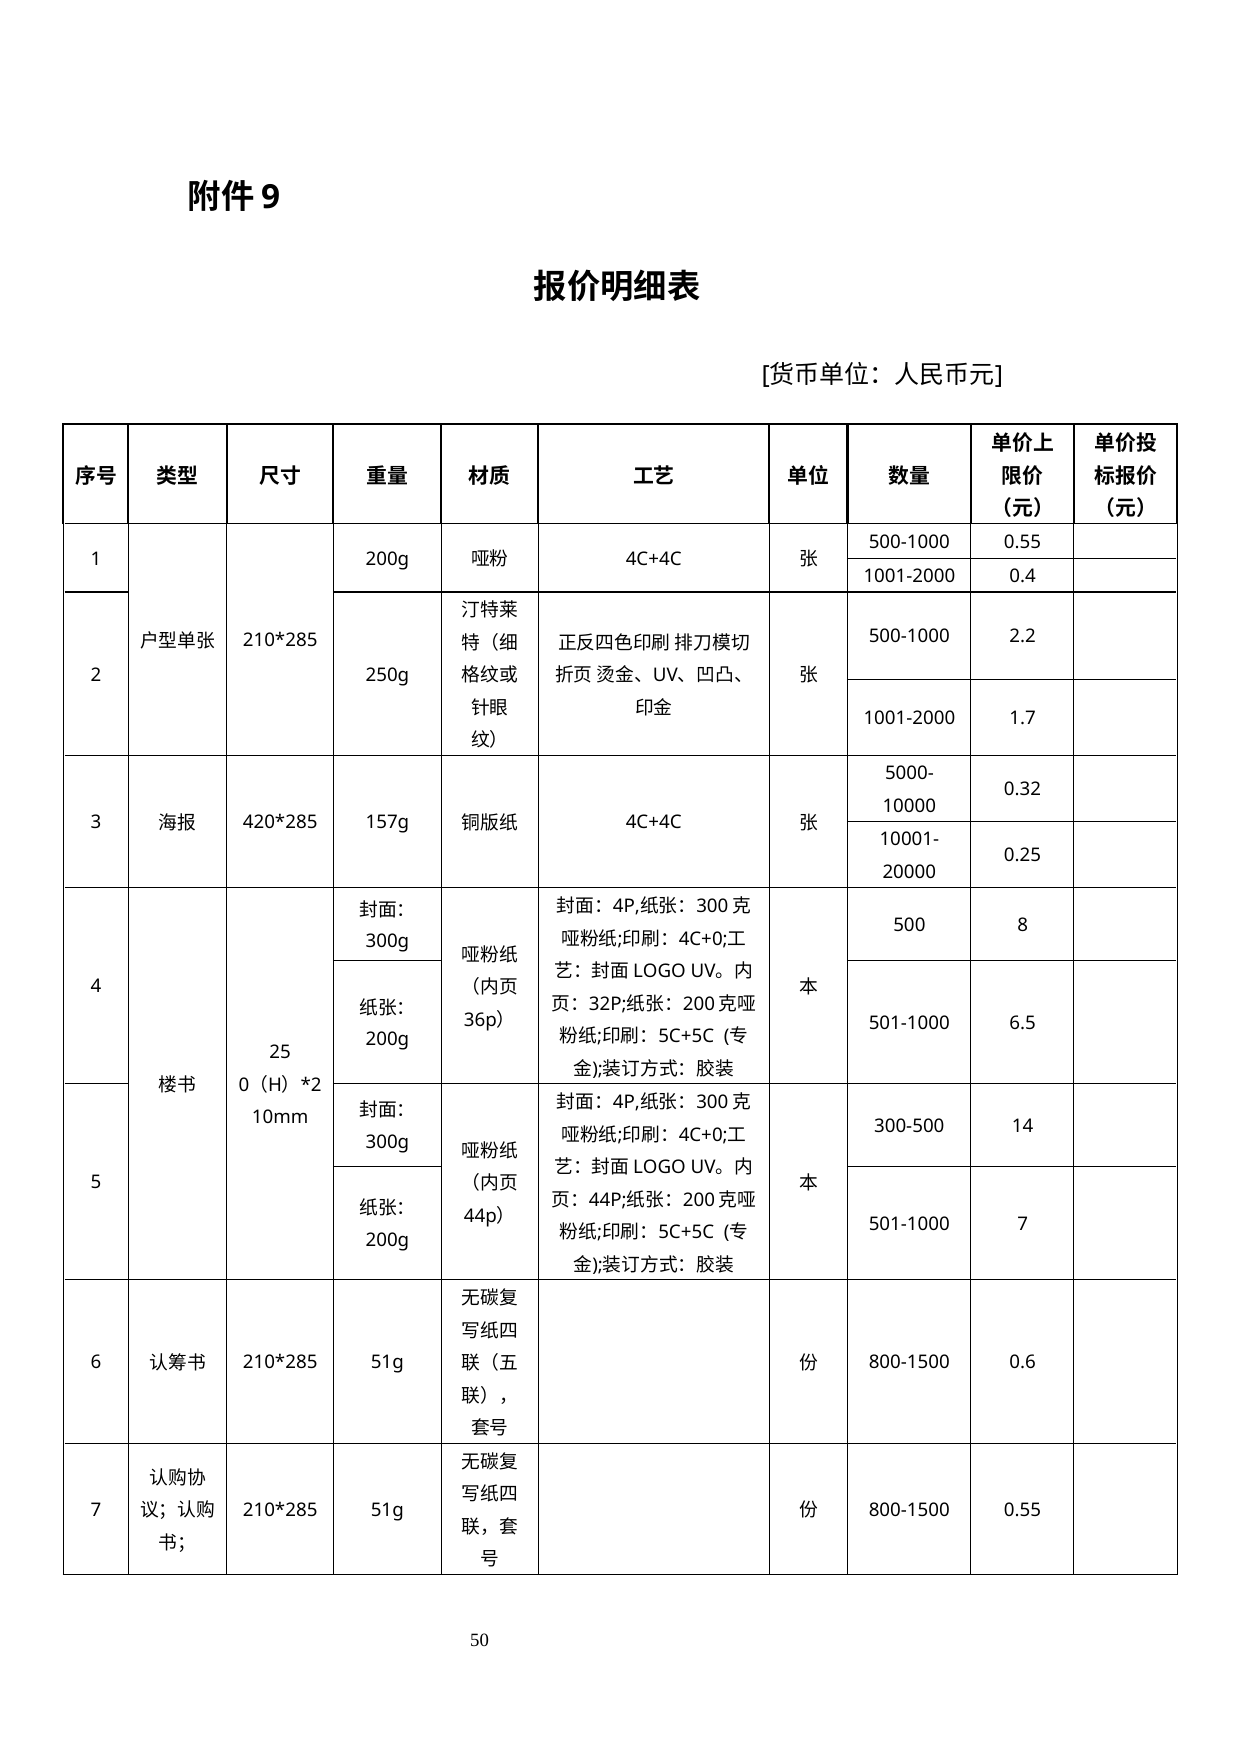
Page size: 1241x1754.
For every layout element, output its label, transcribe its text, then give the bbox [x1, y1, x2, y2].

table_cell 汀特莱特（细格纹或针眼纹） [442, 593, 538, 755]
table_cell 楼书 [129, 888, 226, 1279]
table_cell 张 [770, 524, 847, 591]
table_cell 3 [64, 756, 128, 887]
table_cell 10001-20000 [848, 822, 970, 887]
table_cell 800-1500 [848, 1444, 970, 1574]
table_cell [1074, 591, 1177, 679]
table_cell 250（H）*210mm [227, 888, 333, 1279]
table_cell 6 [64, 1280, 128, 1443]
table_cell 5 [64, 1084, 128, 1279]
table_cell 14 [971, 1084, 1073, 1166]
table_cell 501-1000 [848, 961, 970, 1083]
table_cell 张 [770, 756, 847, 887]
table_header 序号 [64, 425, 127, 523]
table_cell 0.55 [971, 524, 1073, 558]
table_cell 5000-10000 [848, 756, 970, 821]
table_cell 哑粉 [442, 524, 538, 591]
table_header 单价投标报价（元） [1075, 425, 1176, 523]
table_cell 铜版纸 [442, 756, 538, 887]
table_cell 4C+4C [539, 524, 769, 591]
table_cell 500-1000 [848, 524, 970, 558]
table_cell 封面：300g [334, 888, 441, 960]
table_cell 户型单张 [129, 524, 226, 755]
table_cell 本 [770, 1084, 847, 1279]
table_cell 800-1500 [848, 1280, 970, 1443]
table_cell [1074, 1083, 1177, 1166]
table_cell 1001-2000 [848, 680, 970, 755]
text 报价明细表 [187, 251, 1003, 316]
table_cell [539, 1444, 769, 1574]
table_cell 认筹书 [129, 1280, 226, 1443]
table_cell 0.6 [971, 1280, 1073, 1443]
table_cell 210*285 [227, 1280, 333, 1443]
table_cell [1074, 558, 1177, 591]
table_header 重量 [334, 425, 440, 523]
table_cell [1074, 960, 1177, 1083]
table_cell 500-1000 [848, 593, 970, 679]
table_cell 210*285 [227, 524, 333, 755]
table_header 类型 [129, 425, 226, 523]
table_cell [539, 1280, 769, 1443]
table_cell 7 [971, 1167, 1073, 1279]
table_header 数量 [849, 425, 970, 523]
table_cell 认购协议；认购书； [129, 1444, 226, 1574]
table_cell 210*285 [227, 1444, 333, 1574]
table_cell [1074, 1166, 1177, 1279]
table_cell 4C+4C [539, 756, 769, 887]
table_cell 4 [64, 888, 128, 1083]
table_cell 420*285 [227, 756, 333, 887]
table_cell [1074, 755, 1177, 821]
table_cell 2 [64, 592, 128, 755]
table_cell 157g [334, 756, 441, 887]
table_cell 本 [770, 888, 847, 1083]
table_cell 封面：4P,纸张：300克哑粉纸;印刷：4C+0;工艺：封面LOGO UV。内页：44P;纸张：200克哑粉纸;印刷：5C+5C (专金);装订方式：胶装 [539, 1084, 769, 1279]
table_cell [1074, 524, 1177, 558]
table_cell 海报 [129, 756, 226, 887]
table_cell 封面：300g [334, 1084, 441, 1166]
table_cell 1001-2000 [848, 559, 970, 591]
table_cell 501-1000 [848, 1167, 970, 1279]
table_cell 哑粉纸（内页44p） [442, 1084, 538, 1279]
table_header 材质 [442, 425, 537, 523]
table_cell 纸张：200g [334, 1167, 441, 1279]
text [货币单位：人民币元] [187, 340, 1003, 405]
table_cell 0.55 [971, 1444, 1073, 1574]
table_cell 份 [770, 1280, 847, 1443]
table_cell 51g [334, 1444, 441, 1574]
table_cell [1074, 821, 1177, 887]
table_cell 正反四色印刷 排刀模切 折页 烫金、UV、凹凸、印金 [539, 593, 769, 755]
table_cell [1074, 1279, 1177, 1443]
table_cell 2.2 [971, 593, 1073, 679]
table_cell 无碳复写纸四联，套号 [442, 1444, 538, 1574]
table_cell [1074, 887, 1177, 960]
table_cell 0.32 [971, 756, 1073, 821]
text 附件9 [187, 162, 1003, 227]
table_header 工艺 [539, 425, 768, 523]
table_cell 6.5 [971, 961, 1073, 1083]
table_header 尺寸 [228, 425, 332, 523]
table_header 单价上限价（元） [972, 425, 1073, 523]
table_cell 8 [971, 888, 1073, 960]
table_cell 0.25 [971, 822, 1073, 887]
table_cell 张 [770, 593, 847, 755]
table_cell 250g [334, 593, 441, 755]
table_cell 500 [848, 888, 970, 960]
table_cell 7 [64, 1444, 128, 1574]
table_cell 1.7 [971, 680, 1073, 755]
table_cell 1 [64, 524, 128, 591]
table_cell [1074, 679, 1177, 755]
table_cell 300-500 [848, 1084, 970, 1166]
table_cell 0.4 [971, 559, 1073, 591]
table_cell 哑粉纸（内页36p） [442, 888, 538, 1083]
table_header 单位 [770, 425, 846, 523]
table_cell 200g [334, 524, 441, 591]
table_cell 封面：4P,纸张：300克哑粉纸;印刷：4C+0;工艺：封面LOGO UV。内页：32P;纸张：200克哑粉纸;印刷：5C+5C (专金);装订方式：胶装 [539, 888, 769, 1083]
table_cell 纸张：200g [334, 961, 441, 1083]
table_cell 51g [334, 1280, 441, 1443]
table_cell 无碳复写纸四联（五联），套号 [442, 1280, 538, 1443]
table_cell 份 [770, 1444, 847, 1574]
table_cell [1074, 1443, 1177, 1574]
